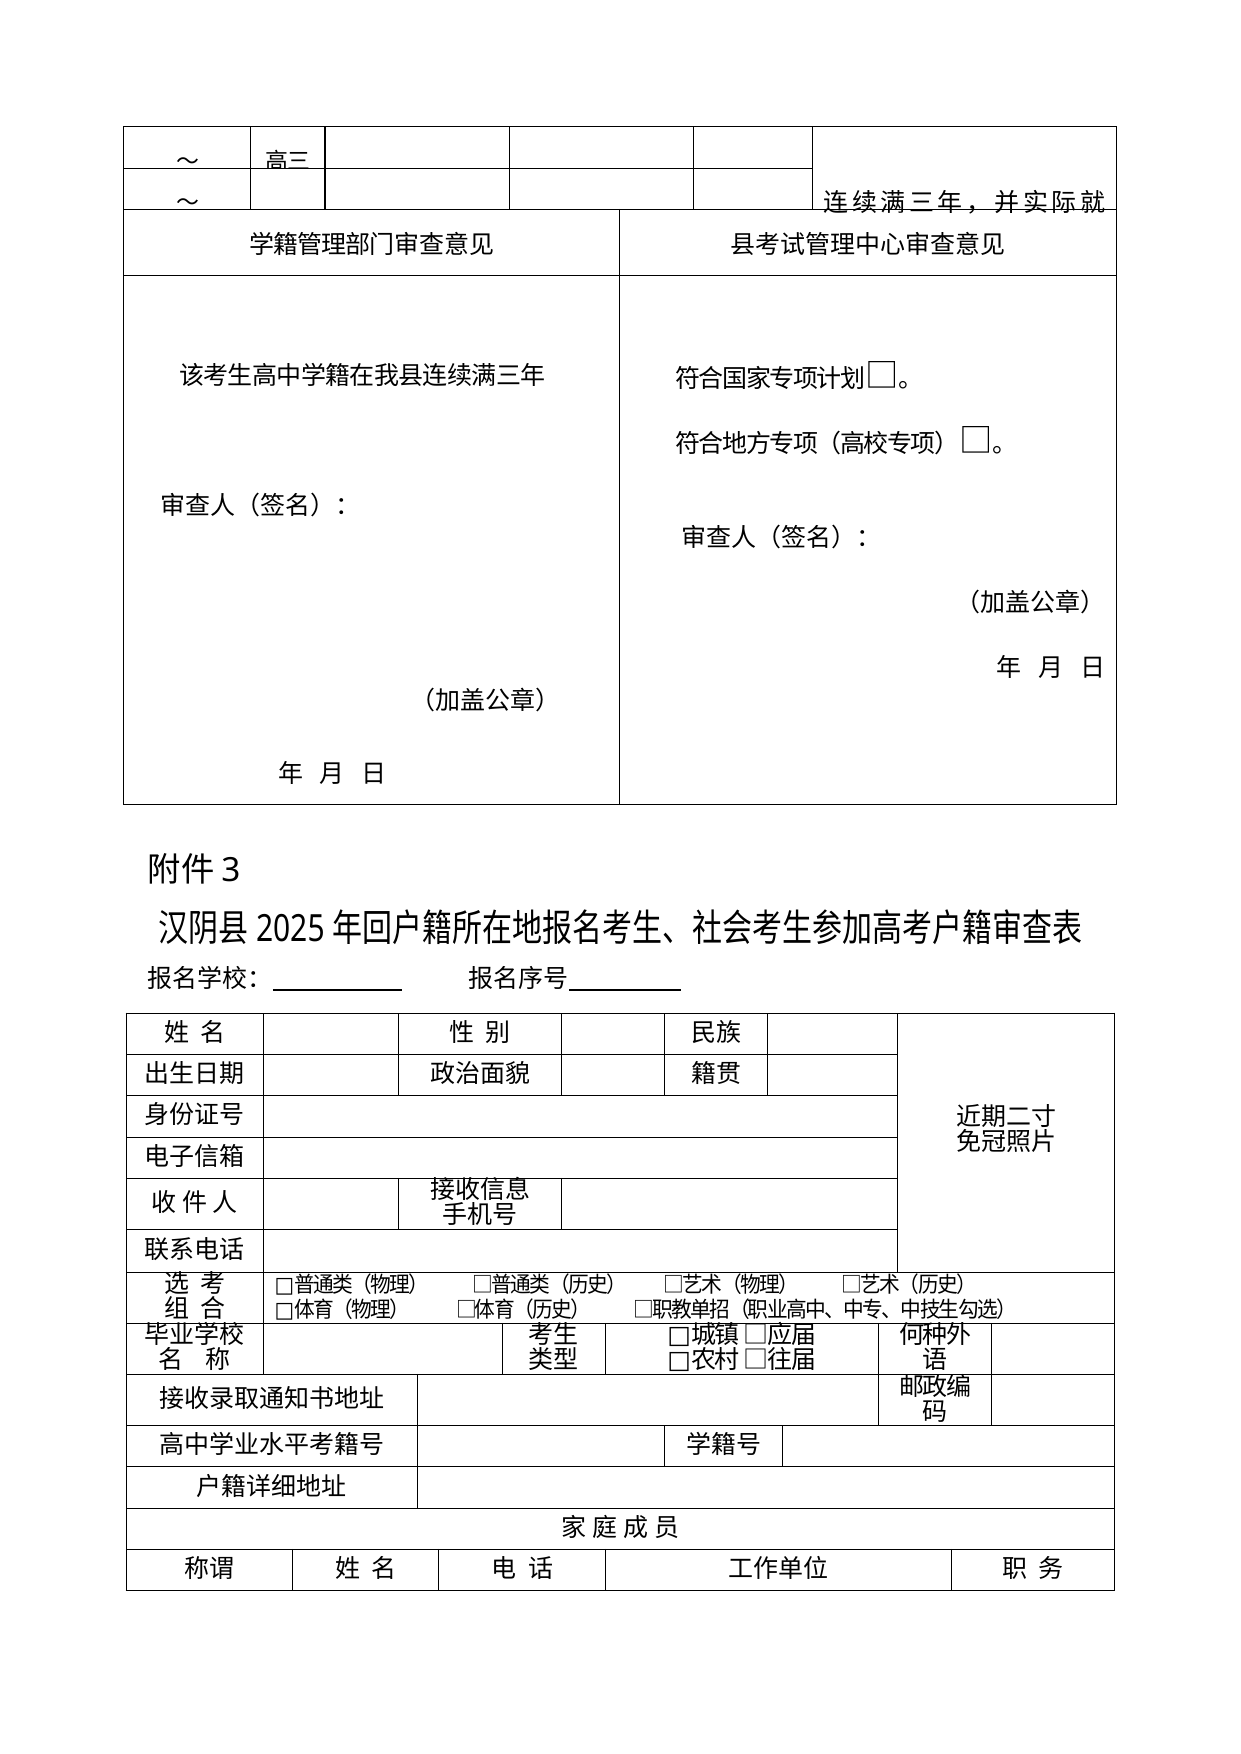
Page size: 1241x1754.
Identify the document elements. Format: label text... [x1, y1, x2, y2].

table_header 近期二寸 免冠照片 [898, 1014, 1114, 1272]
table_cell ～ [124, 127, 250, 167]
table_cell ～ [124, 169, 250, 209]
text 汉阴县2025年回户籍所在地报名考生、社会考生参加高考户籍审查表 [148, 893, 1092, 958]
table_cell 工作单位 [606, 1550, 951, 1590]
table_cell □城镇 □应届 □农村 □往届 [606, 1324, 878, 1374]
table_cell 接收录取通知书地址 [127, 1375, 417, 1425]
table_cell 邮政编码 [879, 1375, 991, 1425]
table_cell 家庭成员 [127, 1509, 1114, 1549]
table_cell [992, 1324, 1114, 1374]
table_cell [264, 1096, 897, 1137]
table_cell 电 话 [439, 1550, 605, 1590]
table_cell 身份证号 [127, 1096, 263, 1137]
table_cell □普通类（物理） □普通类（历史） □艺术（物理） □艺术（历史） □体育（物理） □体育（历史） □职教单招（职业高中、中专、中技生勾选） [264, 1273, 1114, 1323]
table_cell 县考试管理中心审查意见 [620, 210, 1116, 275]
table_cell 高三 [251, 127, 324, 167]
table_header 民族 [665, 1014, 767, 1054]
table_cell 选 考 组 合 [127, 1273, 263, 1323]
table_cell 出生日期 [127, 1055, 263, 1095]
table_cell 学籍号 [665, 1426, 782, 1466]
table_cell [562, 1179, 897, 1229]
table_cell [326, 127, 509, 167]
table_cell [264, 1055, 398, 1095]
table_cell [418, 1375, 878, 1425]
table_cell [264, 1324, 502, 1374]
table_cell [326, 169, 509, 209]
table_cell [418, 1426, 664, 1466]
table_header 姓 名 [127, 1014, 263, 1054]
table_cell 毕业学校 名 称 [127, 1324, 263, 1374]
table_cell 接收信息 手机号 [399, 1179, 561, 1229]
table_cell 考生 类型 [503, 1324, 605, 1374]
table_cell 高中学业水平考籍号 [127, 1426, 417, 1466]
table_cell 政治面貌 [399, 1055, 561, 1095]
table_cell [694, 169, 812, 209]
table_cell 职 务 [952, 1550, 1114, 1590]
table_cell [251, 169, 324, 209]
table_header [562, 1014, 664, 1054]
table_cell 户籍详细地址 [127, 1467, 417, 1508]
table_header 性 别 [399, 1014, 561, 1054]
table_cell [510, 169, 693, 209]
table_cell 籍贯 [665, 1055, 767, 1095]
table_cell [992, 1375, 1114, 1425]
table_cell 符合国家专项计划□。 符合地方专项（高校专项）□。 审查人（签名）： （加盖公章） 年 月 日 [620, 276, 1116, 804]
table_cell 学籍管理部门审查意见 [124, 210, 619, 275]
table_cell [768, 1055, 897, 1095]
table_cell 何种外语 [879, 1324, 991, 1374]
table_cell 收 件 人 [127, 1179, 263, 1229]
table_cell 称谓 [127, 1550, 292, 1590]
table_cell [510, 127, 693, 167]
table_cell [418, 1467, 1114, 1508]
table_cell [783, 1426, 1114, 1466]
table_cell [264, 1138, 897, 1178]
table_header [768, 1014, 897, 1054]
table_cell 联系电话 [127, 1230, 263, 1272]
text 附件3 [148, 835, 1092, 893]
table_header [264, 1014, 398, 1054]
table_cell [264, 1179, 398, 1229]
table_cell [562, 1055, 664, 1095]
table_cell 姓 名 [293, 1550, 438, 1590]
table_cell [264, 1230, 897, 1272]
table_cell 该考生高中学籍在我县连续满三年 审查人（签名）： （加盖公章） 年 月 日 [124, 276, 619, 804]
table_cell [694, 127, 812, 167]
table_cell 电子信箱 [127, 1138, 263, 1178]
text 报名学校： 报名序号 [148, 958, 1092, 994]
